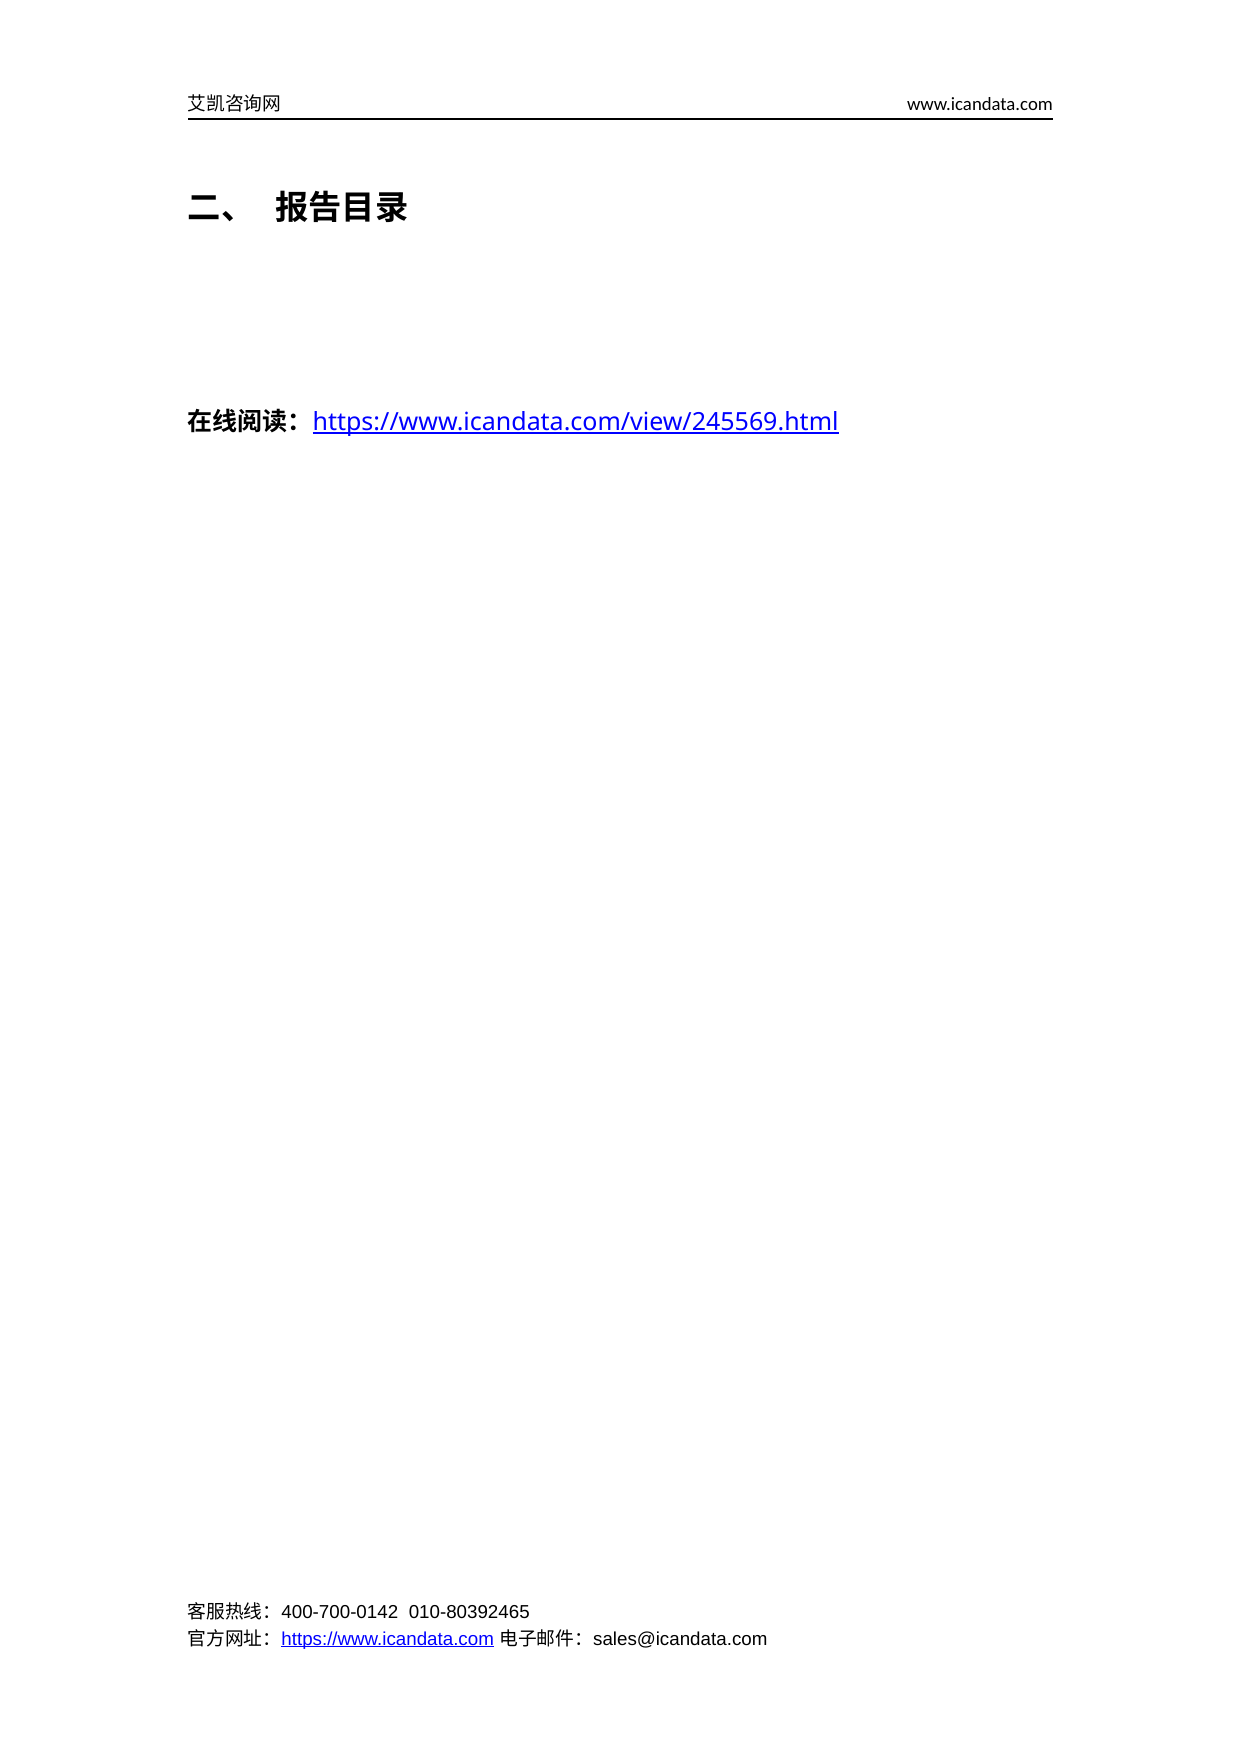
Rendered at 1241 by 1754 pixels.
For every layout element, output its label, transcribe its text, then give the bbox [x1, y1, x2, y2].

text 在线阅读：https://www.icandata.com/view/245569.html [187, 387, 1053, 452]
subtitle 报告目录 [187, 172, 1053, 237]
